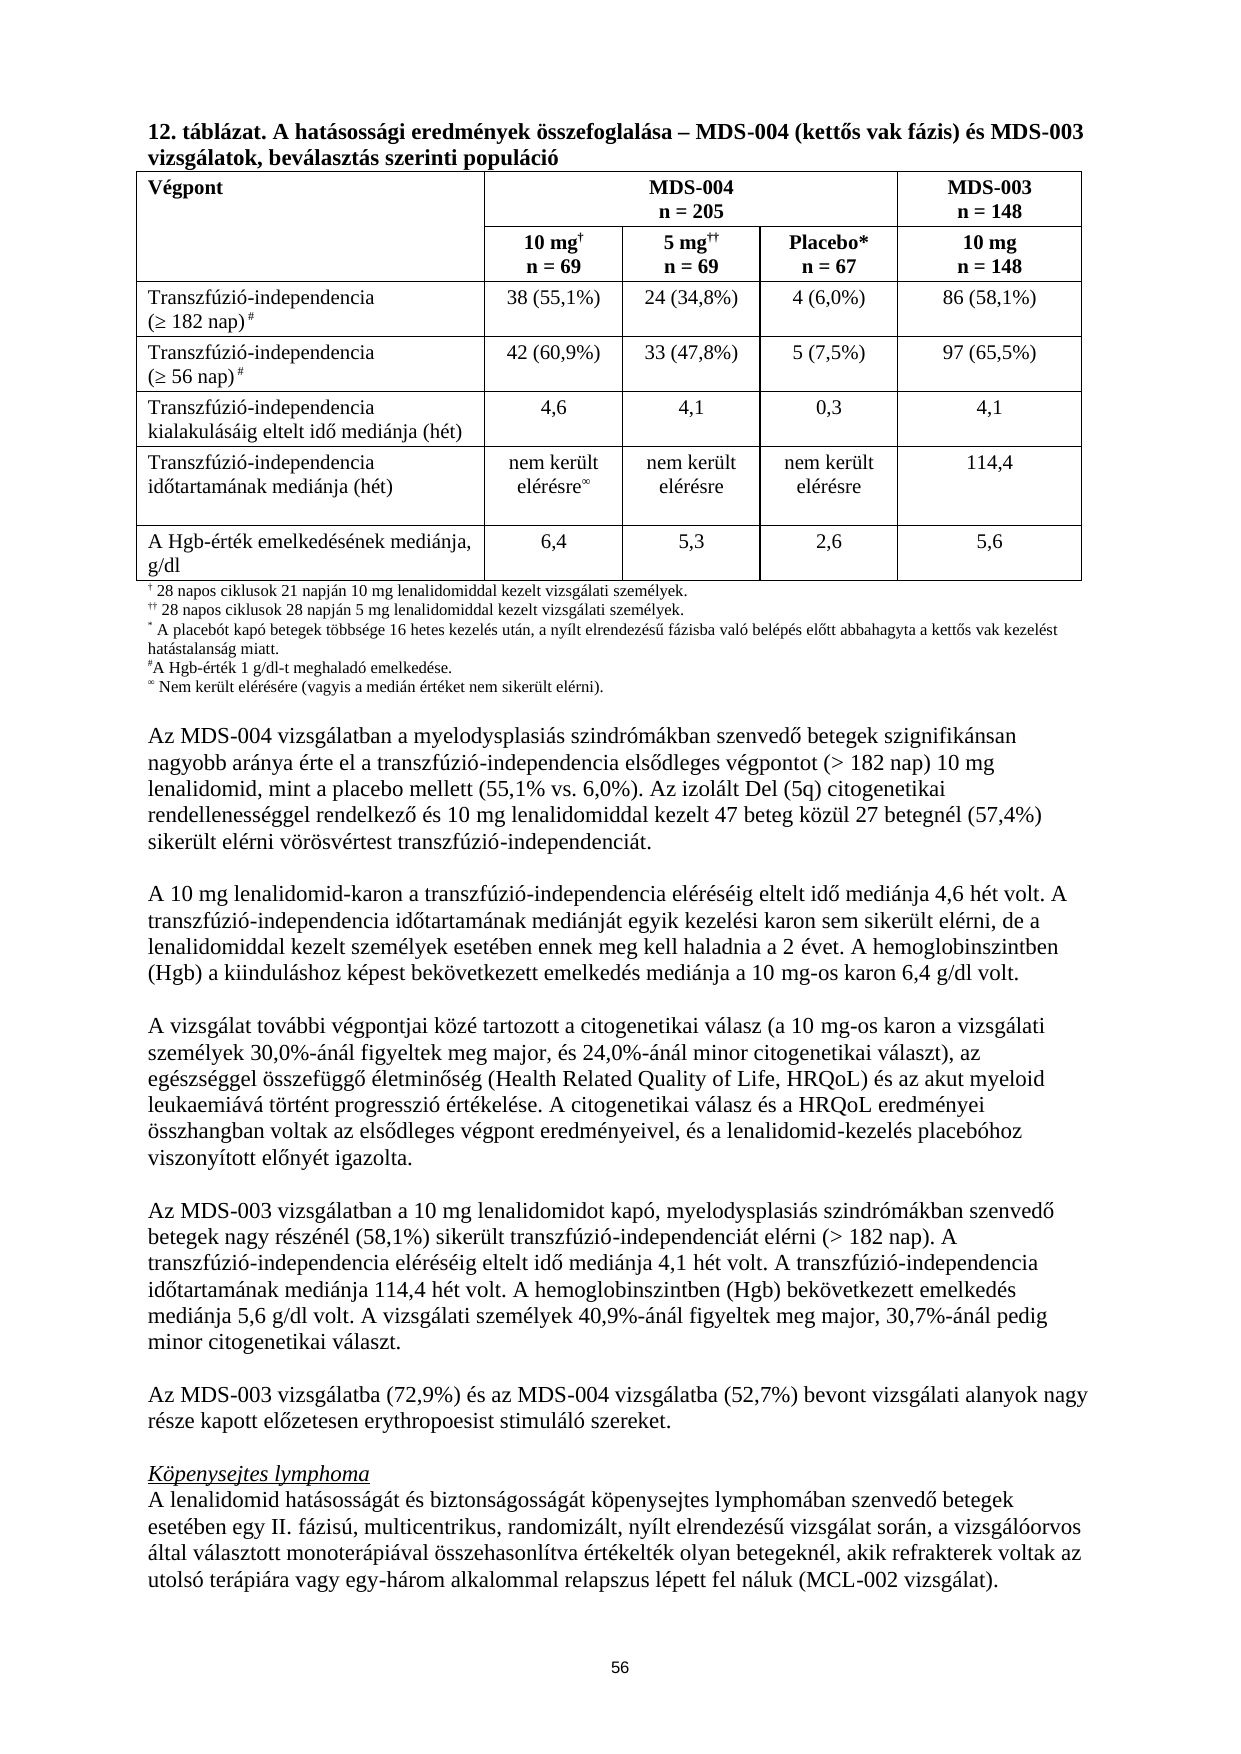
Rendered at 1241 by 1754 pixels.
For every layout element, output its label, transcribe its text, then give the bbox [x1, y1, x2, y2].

text † 28 napos ciklusok 21 napján 10 mg lenalidomiddal kezelt vizsgálati személyek. [148, 581, 1092, 600]
text 12. táblázat. A hatásossági eredmények összefoglalása – MDS-004 (kettős vak fázis) és MDS-003 vizsgálatok, beválasztás szerinti populáció [148, 118, 1092, 171]
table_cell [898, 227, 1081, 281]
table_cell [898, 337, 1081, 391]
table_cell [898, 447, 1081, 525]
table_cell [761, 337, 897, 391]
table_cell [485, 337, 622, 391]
text * A placebót kapó betegek többsége 16 hetes kezelés után, a nyílt elrendezésű fázisba való belépés előtt abbahagyta a kettős vak kezelést hatástalanság miatt. [148, 619, 1092, 658]
text Az MDS-004 vizsgálatban a myelodysplasiás szindrómákban szenvedő betegek szignifikánsan nagyobb aránya érte el a transzfúzió-independencia elsődleges végpontot (> 182 nap) 10 mg lenalidomid, mint a placebo mellett (55,1% vs. 6,0%). Az izolált Del (5q) citogenetikai rendellenességgel rendelkező és 10 mg lenalidomiddal kezelt 47 beteg közül 27 betegnél (57,4%) sikerült elérni vörösvértest transzfúzió-independenciát. [148, 722, 1092, 854]
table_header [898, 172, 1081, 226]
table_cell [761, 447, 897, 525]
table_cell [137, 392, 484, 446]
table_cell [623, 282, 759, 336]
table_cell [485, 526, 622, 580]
text A 10 mg lenalidomid-karon a transzfúzió-independencia eléréséig eltelt idő mediánja 4,6 hét volt. A transzfúzió-independencia időtartamának mediánját egyik kezelési karon sem sikerült elérni, de a lenalidomiddal kezelt személyek esetében ennek meg kell haladnia a 2 évet. A hemoglobinszintben (Hgb) a kiinduláshoz képest bekövetkezett emelkedés mediánja a 10 mg-os karon 6,4 g/dl volt. [148, 880, 1092, 986]
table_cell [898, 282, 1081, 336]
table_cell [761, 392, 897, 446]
text Az MDS-003 vizsgálatba (72,9%) és az MDS-004 vizsgálatba (52,7%) bevont vizsgálati alanyok nagy része kapott előzetesen erythropoesist stimuláló szereket. [148, 1381, 1092, 1434]
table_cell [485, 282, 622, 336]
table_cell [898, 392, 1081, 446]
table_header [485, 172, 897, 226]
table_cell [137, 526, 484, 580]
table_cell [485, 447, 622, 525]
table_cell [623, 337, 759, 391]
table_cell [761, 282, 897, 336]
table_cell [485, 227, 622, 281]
text A vizsgálat további végpontjai közé tartozott a citogenetikai válasz (a 10 mg-os karon a vizsgálati személyek 30,0%-ánál figyeltek meg major, és 24,0%-ánál minor citogenetikai választ), az egészséggel összefüggő életminőség (Health Related Quality of Life, HRQoL) és az akut myeloid leukaemiává történt progresszió értékelése. A citogenetikai válasz és a HRQoL eredményei összhangban voltak az elsődleges végpont eredményeivel, és a lenalidomid-kezelés placebóhoz viszonyított előnyét igazolta. [148, 1012, 1092, 1170]
text #A Hgb-érték 1 g/dl-t meghaladó emelkedése. [148, 658, 1092, 677]
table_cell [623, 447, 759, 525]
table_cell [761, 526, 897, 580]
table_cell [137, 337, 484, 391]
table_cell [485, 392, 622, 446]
text Az MDS-003 vizsgálatban a 10 mg lenalidomidot kapó, myelodysplasiás szindrómákban szenvedő betegek nagy részénél (58,1%) sikerült transzfúzió-independenciát elérni (> 182 nap). A transzfúzió-independencia eléréséig eltelt idő mediánja 4,1 hét volt. A transzfúzió-independencia időtartamának mediánja 114,4 hét volt. A hemoglobinszintben (Hgb) bekövetkezett emelkedés mediánja 5,6 g/dl volt. A vizsgálati személyek 40,9%-ánál figyeltek meg major, 30,7%-ánál pedig minor citogenetikai választ. [148, 1197, 1092, 1355]
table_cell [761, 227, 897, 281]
text A lenalidomid hatásosságát és biztonságosságát köpenysejtes lymphomában szenvedő betegek esetében egy II. fázisú, multicentrikus, randomizált, nyílt elrendezésű vizsgálat során, a vizsgálóorvos által választott monoterápiával összehasonlítva értékelték olyan betegeknél, akik refrakterek voltak az utolsó terápiára vagy egy-három alkalommal relapszus lépett fel náluk (MCL-002 vizsgálat). [148, 1487, 1092, 1592]
text Köpenysejtes lymphoma [148, 1460, 1092, 1487]
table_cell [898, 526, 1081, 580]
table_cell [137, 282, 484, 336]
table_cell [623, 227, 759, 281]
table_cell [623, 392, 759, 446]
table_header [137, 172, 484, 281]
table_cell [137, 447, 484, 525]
text ∞ Nem került elérésére (vagyis a medián értéket nem sikerült elérni). [148, 677, 1092, 696]
text †† 28 napos ciklusok 28 napján 5 mg lenalidomiddal kezelt vizsgálati személyek. [148, 600, 1092, 619]
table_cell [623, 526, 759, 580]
